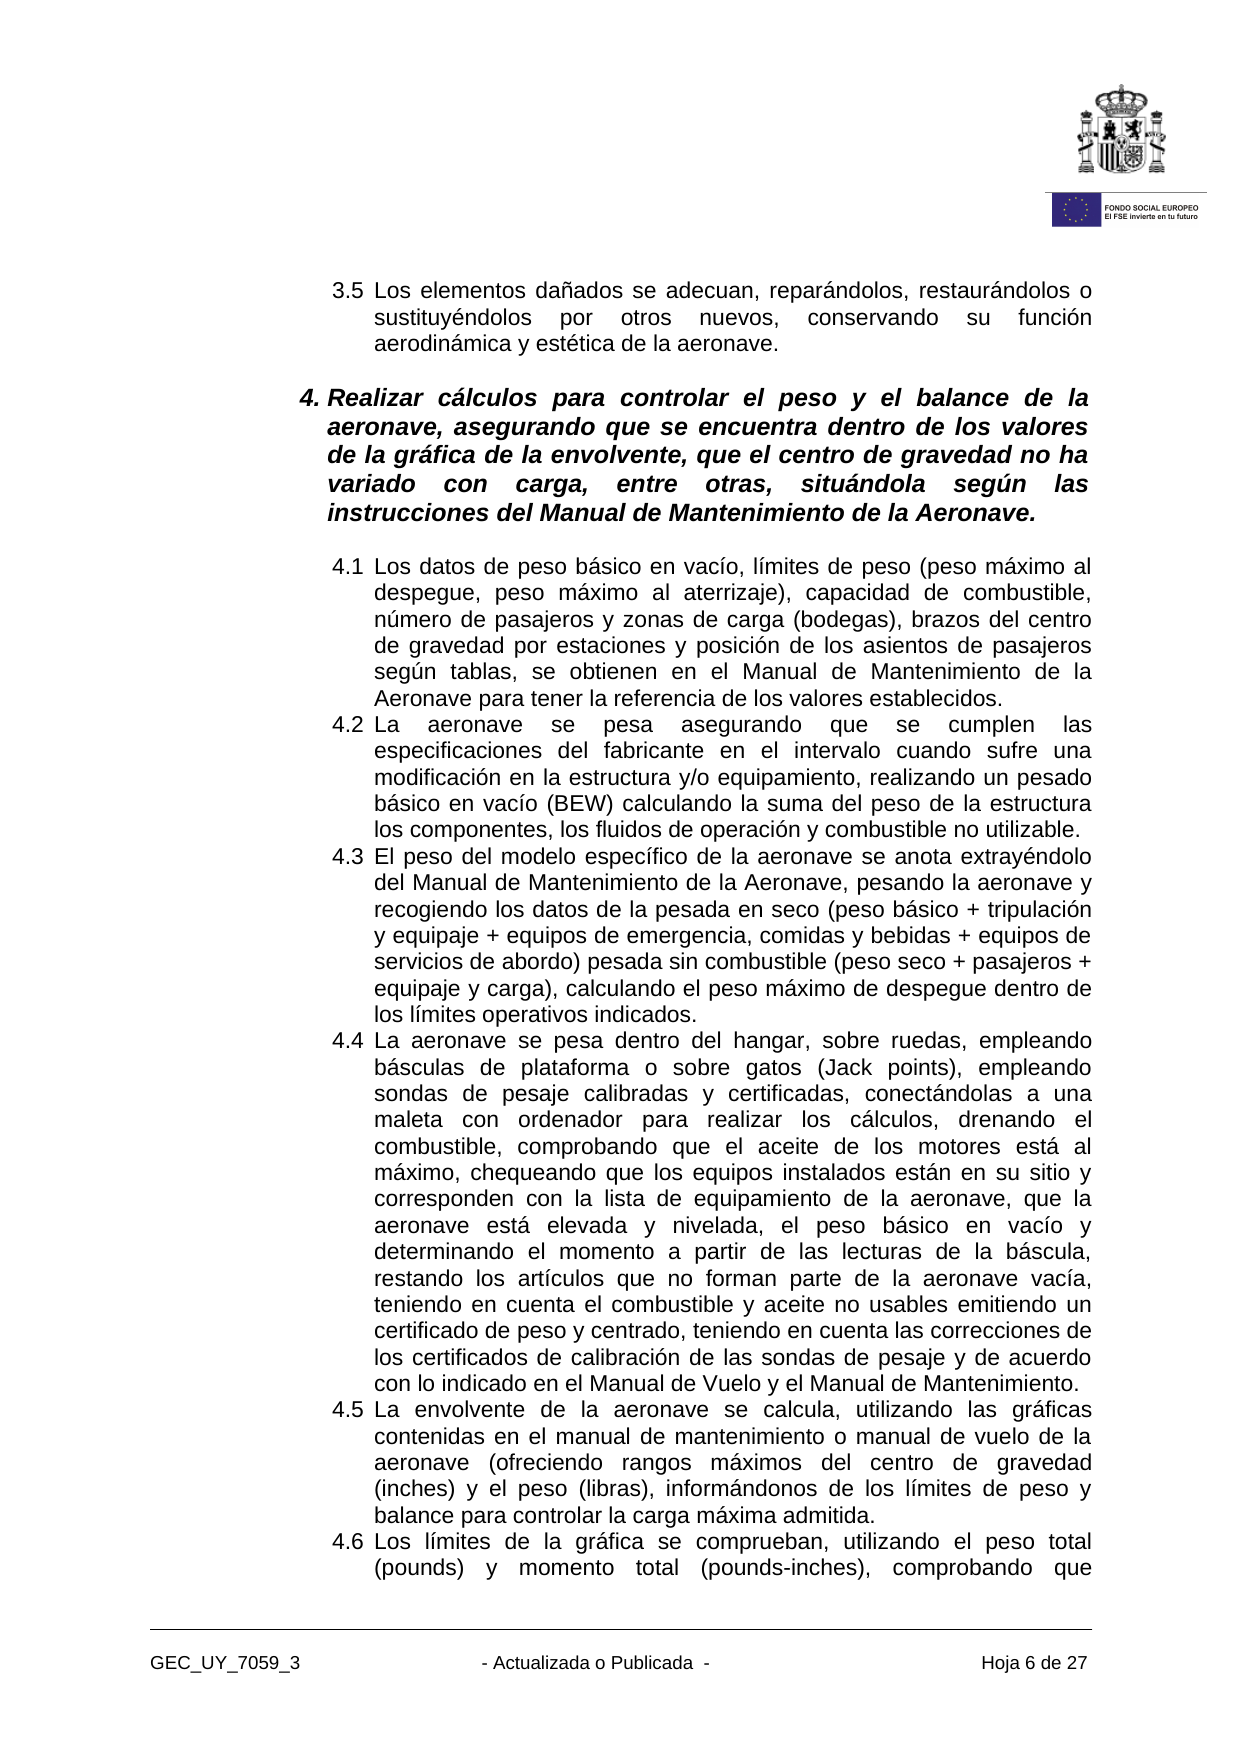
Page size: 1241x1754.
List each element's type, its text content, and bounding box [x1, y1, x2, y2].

text 4.3 El peso del modelo específico de la aeronave se anota extrayéndolo del Manual de Mantenimiento de la Aeronave, pesando la aeronave y recogiendo los datos de la pesada en seco (peso básico + tripulación y equipaje + equipos de emergencia, comidas y bebidas + equipos de servicios de abordo) pesada sin combustible (peso seco + pasajeros + equipaje y carga), calculando el peso máximo de despegue dentro de los límites operativos indicados. [332, 843, 1092, 1027]
picture [1052, 193, 1199, 228]
text 4.1 Los datos de peso básico en vacío, límites de peso (peso máximo al despegue, peso máximo al aterrizaje), capacidad de combustible, número de pasajeros y zonas de carga (bodegas), brazos del centro de gravedad por estaciones y posición de los asientos de pasajeros según tablas, se obtienen en el Manual de Mantenimiento de la Aeronave para tener la referencia de los valores establecidos. [332, 553, 1092, 711]
text 3.5 Los elementos dañados se adecuan, reparándolos, restaurándolos o sustituyéndolos por otros nuevos, conservando su función aerodinámica y estética de la aeronave. [332, 277, 1092, 356]
text 4.5 La envolvente de la aeronave se calcula, utilizando las gráficas contenidas en el manual de mantenimiento o manual de vuelo de la aeronave (ofreciendo rangos máximos del centro de gravedad (inches) y el peso (libras), informándonos de los límites de peso y balance para controlar la carga máxima admitida. [332, 1396, 1092, 1528]
text 4.4 La aeronave se pesa dentro del hangar, sobre ruedas, empleando básculas de plataforma o sobre gatos (Jack points), empleando sondas de pesaje calibradas y certificadas, conectándolas a una maleta con ordenador para realizar los cálculos, drenando el combustible, comprobando que el aceite de los motores está al máximo, chequeando que los equipos instalados están en su sitio y corresponden con la lista de equipamiento de la aeronave, que la aeronave está elevada y nivelada, el peso básico en vacío y determinando el momento a partir de las lecturas de la báscula, restando los artículos que no forman parte de la aeronave vacía, teniendo en cuenta el combustible y aceite no usables emitiendo un certificado de peso y centrado, teniendo en cuenta las correcciones de los certificados de calibración de las sondas de pesaje y de acuerdo con lo indicado en el Manual de Vuelo y el Manual de Mantenimiento. [332, 1027, 1092, 1396]
text 4.2 La aeronave se pesa asegurando que se cumplen las especificaciones del fabricante en el intervalo cuando sufre una modificación en la estructura y/o equipamiento, realizando un pesado básico en vacío (BEW) calculando la suma del peso de la estructura los componentes, los fluidos de operación y combustible no utilizable. [332, 711, 1092, 843]
text 4. Realizar cálculos para controlar el peso y el balance de la aeronave, asegurando que se encuentra dentro de los valores de la gráfica de la envolvente, que el centro de gravedad no ha variado con carga, entre otras, situándola según las instrucciones del Manual de Mantenimiento de la Aeronave. [299, 383, 1092, 527]
picture [1076, 84, 1166, 179]
